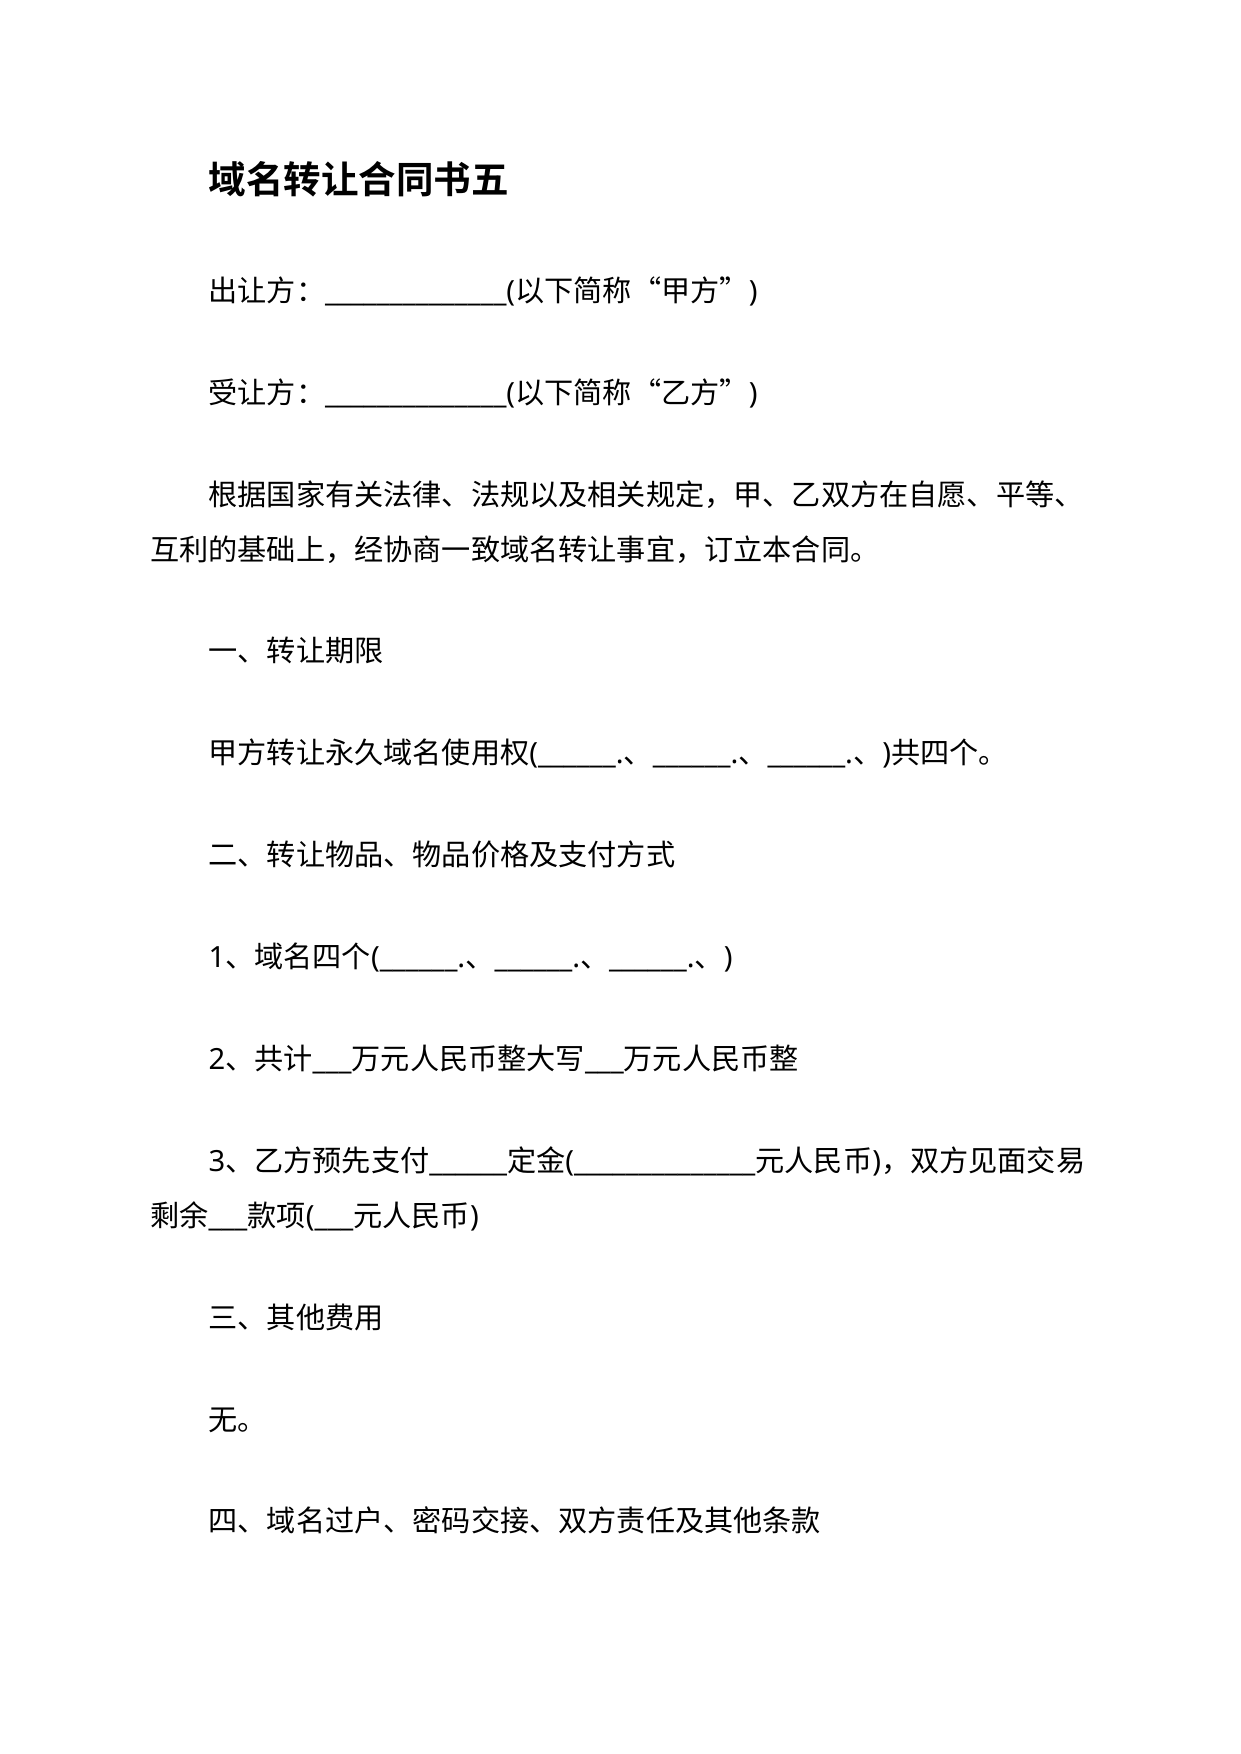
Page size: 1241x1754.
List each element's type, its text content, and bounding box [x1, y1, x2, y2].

text 四、域名过户、密码交接、双方责任及其他条款 [150, 1498, 1090, 1540]
text 甲方转让永久域名使用权(______.、______.、______.、)共四个。 [150, 730, 1090, 772]
text 2、共计___万元人民币整大写___万元人民币整 [150, 1036, 1090, 1078]
text 域名转让合同书五 [150, 150, 1090, 204]
text 根据国家有关法律、法规以及相关规定，甲、乙双方在自愿、平等、互利的基础上，经协商一致域名转让事宜，订立本合同。 [150, 471, 1090, 568]
text 二、转让物品、物品价格及支付方式 [150, 832, 1090, 874]
text 受让方：______________(以下简称“乙方”) [150, 369, 1090, 412]
text 一、转让期限 [150, 628, 1090, 670]
text 出让方：______________(以下简称“甲方”) [150, 267, 1090, 310]
text 1、域名四个(______.、______.、______.、) [150, 933, 1090, 976]
text 三、其他费用 [150, 1294, 1090, 1337]
text 3、乙方预先支付______定金(______________元人民币)，双方见面交易剩余___款项(___元人民币) [150, 1137, 1090, 1235]
text 无。 [150, 1396, 1090, 1438]
